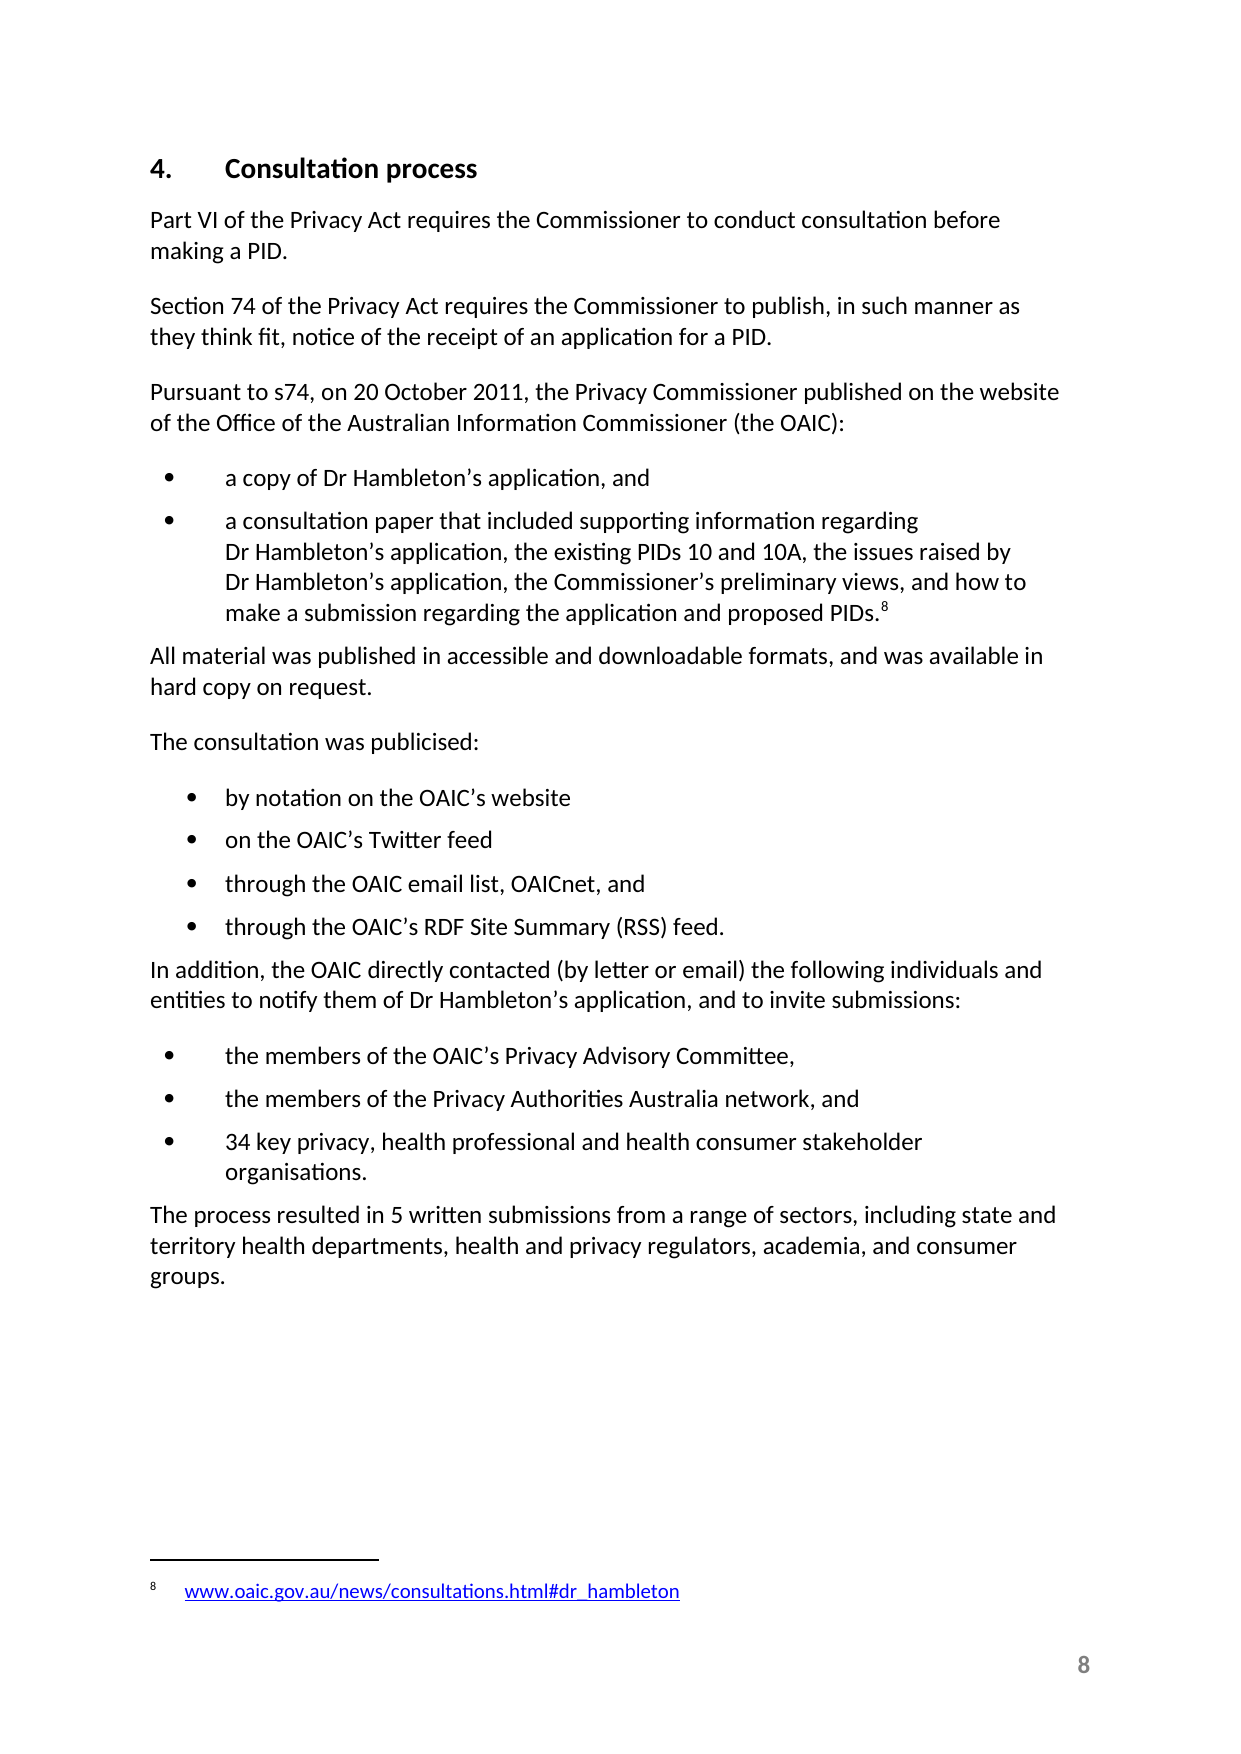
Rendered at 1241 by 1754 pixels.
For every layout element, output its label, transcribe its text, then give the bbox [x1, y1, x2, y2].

text Section 74 of the Privacy Act requires the Commissioner to publish, in such manner as they think fit, notice of the receipt of an application for a PID. [150, 290, 1063, 351]
list the members of the OAIC’s Privacy Advisory Committee, [165, 1040, 1063, 1070]
text In addition, the OAIC directly contacted (by letter or email) the following individuals and entities to notify them of Dr Hambleton’s application, and to invite submissions: [150, 954, 1063, 1015]
list through the OAIC’s RDF Site Summary (RSS) feed. [187, 911, 1063, 941]
text All material was published in accessible and downloadable formats, and was available in hard copy on request. [150, 640, 1063, 701]
text The process resulted in 5 written submissions from a range of sectors, including state and territory health departments, health and privacy regulators, academia, and consumer groups. [150, 1199, 1063, 1291]
list on the OAIC’s Twitter feed [187, 825, 1063, 855]
list 34 key privacy, health professional and health consumer stakeholder organisations. [165, 1126, 1063, 1187]
list a copy of Dr Hambleton’s application, and [165, 462, 1063, 493]
subtitle 4. Consultation process [150, 150, 1063, 186]
list the members of the Privacy Authorities Australia network, and [165, 1083, 1063, 1113]
list by notation on the OAIC’s website [187, 782, 1063, 812]
list a consultation paper that included supporting information regarding Dr Hambleton’s application, the existing PIDs 10 and 10A, the issues raised by Dr Hambleton’s application, the Commissioner’s preliminary views, and how to make a submission regarding the application and proposed PIDs. [165, 506, 1063, 628]
text The consultation was publicised: [150, 726, 1063, 757]
list through the OAIC email list, OAICnet, and [187, 868, 1063, 898]
text Part VI of the Privacy Act requires the Commissioner to conduct consultation before making a PID. [150, 204, 1063, 265]
text Pursuant to s74, on 20 October 2011, the Privacy Commissioner published on the website of the Office of the Australian Information Commissioner (the OAIC): [150, 376, 1063, 437]
